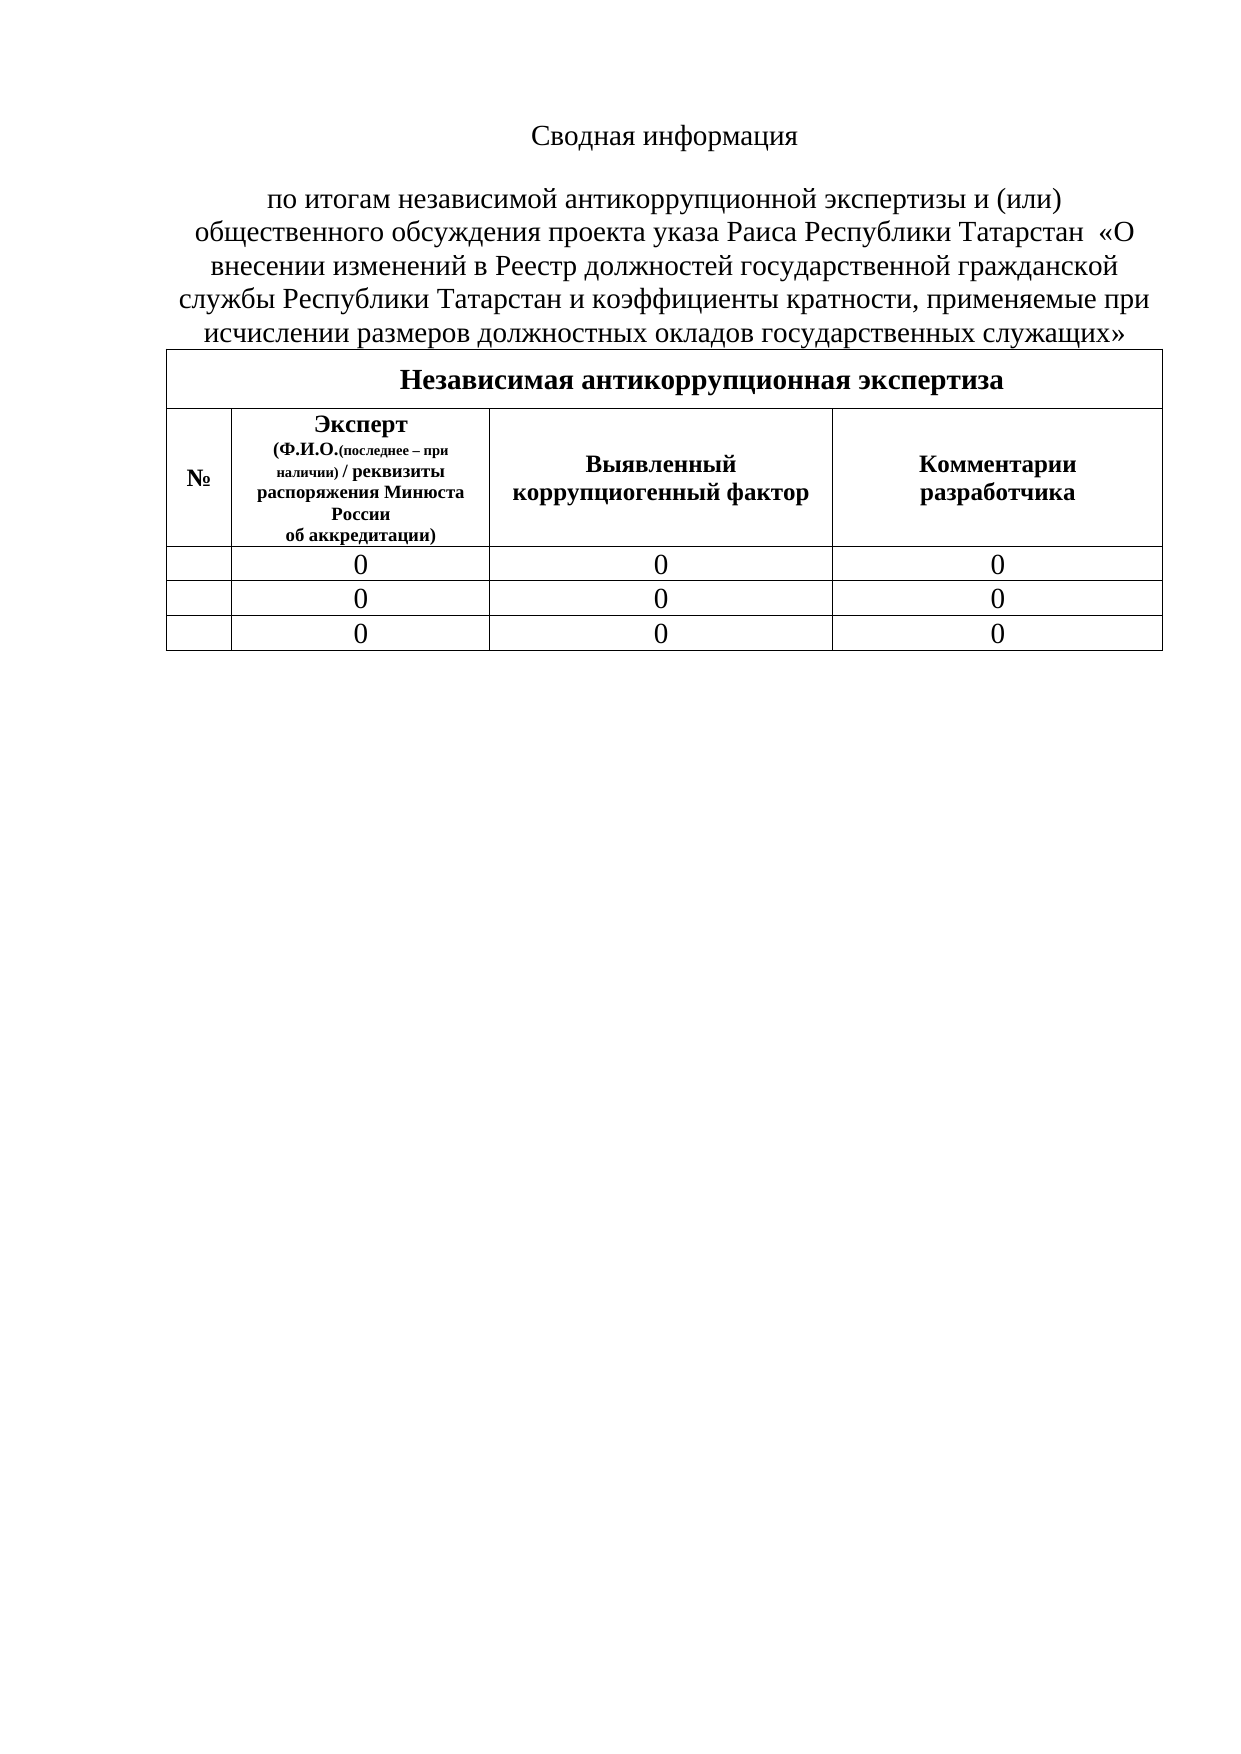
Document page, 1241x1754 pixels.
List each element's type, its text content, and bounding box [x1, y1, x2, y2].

table_cell № [167, 409, 231, 546]
table_header Независимая антикоррупционная экспертиза [167, 350, 1162, 408]
table_cell 0 [833, 547, 1162, 580]
table_cell 0 [490, 581, 832, 615]
table_cell 0 [490, 616, 832, 649]
table_cell Выявленный коррупциогенный фактор [490, 409, 832, 546]
table_cell 0 [833, 616, 1162, 649]
table_cell [167, 616, 231, 649]
table_cell Комментарии разработчика [833, 409, 1162, 546]
text Сводная информация [177, 118, 1152, 152]
table_cell 0 [833, 581, 1162, 615]
table_cell [167, 581, 231, 615]
table_cell [167, 547, 231, 580]
table_cell 0 [232, 547, 489, 580]
table_cell Эксперт (Ф.И.О.(последнее – при наличии) / реквизиты распоряжения Минюста России об аккредитации) [232, 409, 489, 546]
table_cell 0 [490, 547, 832, 580]
table_cell 0 [232, 616, 489, 649]
text по итогам независимой антикоррупционной экспертизы и (или) общественного обсуждения проекта указа Раиса Республики Татарстан «О внесении изменений в Реестр должностей государственной гражданской службы Республики Татарстан и коэффициенты кратности, применяемые при исчислении размеров должностных окладов государственных служащих» [177, 181, 1152, 348]
table_cell 0 [232, 581, 489, 615]
